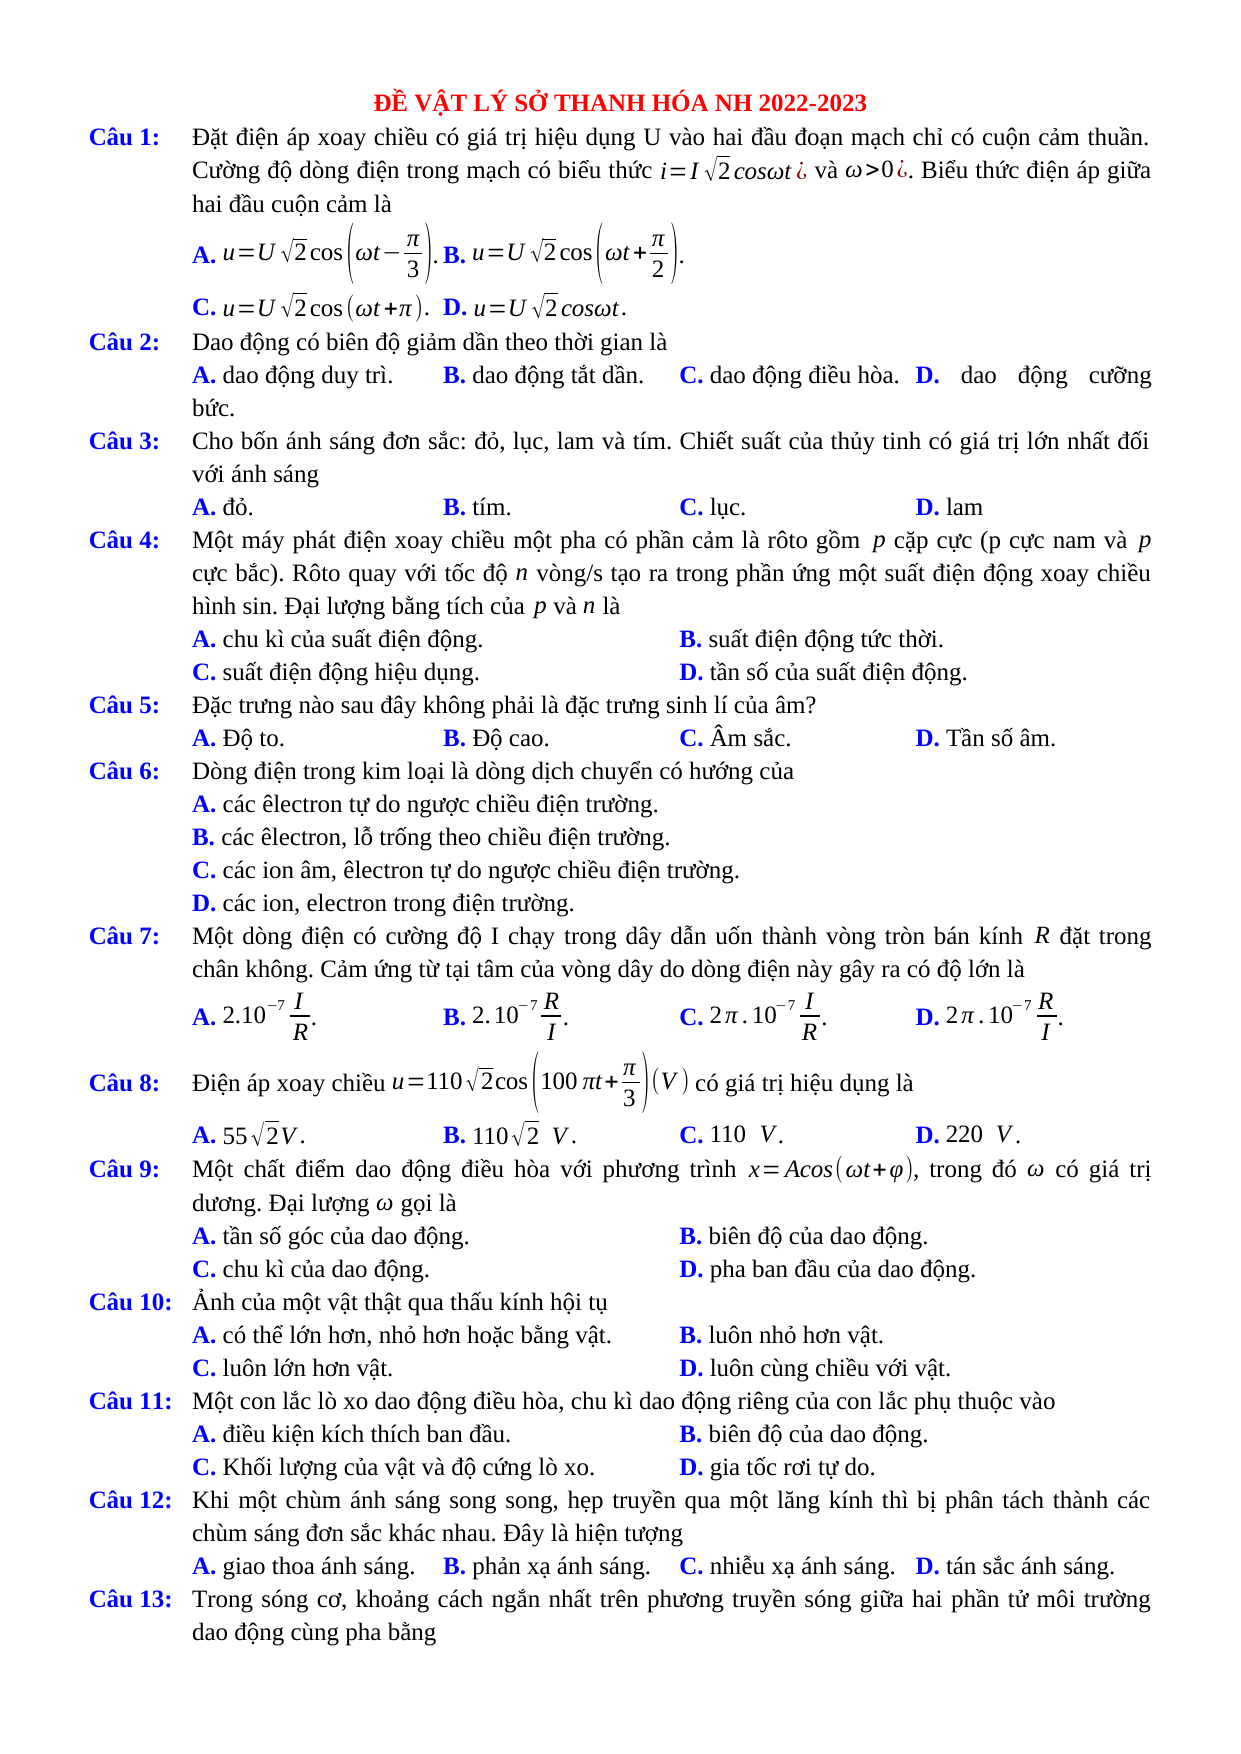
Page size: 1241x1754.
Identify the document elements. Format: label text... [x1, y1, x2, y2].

text Câu 5: Đặc trưng nào sau đây không phải là đặc trưng sinh lí của âm? [88, 690, 1152, 719]
text Câu 3: Cho bốn ánh sáng đơn sắc: đỏ, lục, lam và tím. Chiết suất của thủy tinh có giá trị lớn nhất đối với ánh sáng [88, 426, 1152, 488]
text A. đỏ. B. tím. C. lục. D. lam [192, 492, 1152, 521]
text Câu 6: Dòng điện trong kim loại là dòng dịch chuyển có hướng của [88, 756, 1152, 785]
text Câu 2: Dao động có biên độ giảm dần theo thời gian là [88, 327, 1152, 356]
text ĐỀ VẬT LÝ SỞ THANH HÓA NH 2022-2023 [88, 88, 1152, 117]
text A. . B. . C. . D. . [192, 987, 1152, 1046]
text A. . B. . [192, 222, 1152, 287]
text A. các êlectron tự do ngược chiều điện trường. [192, 789, 1152, 818]
text Câu 8: Điện áp xoay chiều có giá trị hiệu dụng là [88, 1050, 1152, 1115]
text A. chu kì của suất điện động. B. suất điện động tức thời. [192, 624, 1152, 653]
text A. tần số góc của dao động. B. biên độ của dao động. [192, 1221, 1152, 1250]
text B. các êlectron, lỗ trống theo chiều điện trường. [192, 822, 1152, 851]
text D. các ion, electron trong điện trường. [192, 888, 1152, 917]
text C. suất điện động hiệu dụng. D. tần số của suất điện động. [192, 657, 1152, 686]
text A. dao động duy trì. B. dao động tắt dần. C. dao động điều hòa. D. dao động cưỡng bức. [192, 360, 1152, 422]
text Câu 12: Khi một chùm ánh sáng song song, hẹp truyền qua một lăng kính thì bị phân tách thành các chùm sáng đơn sắc khác nhau. Đây là hiện tượng [88, 1485, 1152, 1547]
text A. . B. . C. . D. . [192, 1120, 1152, 1149]
text A. điều kiện kích thích ban đầu. B. biên độ của dao động. [192, 1419, 1152, 1448]
text C. các ion âm, êlectron tự do ngược chiều điện trường. [192, 855, 1152, 884]
text A. có thể lớn hơn, nhỏ hơn hoặc bằng vật. B. luôn nhỏ hơn vật. [192, 1320, 1152, 1349]
text Câu 13: Trong sóng cơ, khoảng cách ngắn nhất trên phương truyền sóng giữa hai phần tử môi trường dao động cùng pha bằng [88, 1584, 1152, 1646]
text C. Khối lượng của vật và độ cứng lò xo. D. gia tốc rơi tự do. [192, 1452, 1152, 1481]
text Câu 11: Một con lắc lò xo dao động điều hòa, chu kì dao động riêng của con lắc phụ thuộc vào [88, 1386, 1152, 1415]
text C. chu kì của dao động. D. pha ban đầu của dao động. [192, 1254, 1152, 1283]
text A. giao thoa ánh sáng. B. phản xạ ánh sáng. C. nhiễu xạ ánh sáng. D. tán sắc ánh sáng. [192, 1551, 1152, 1580]
text C. . D. . [192, 291, 1152, 322]
text A. Độ to. B. Độ cao. C. Âm sắc. D. Tần số âm. [192, 723, 1152, 752]
text Câu 4: Một máy phát điện xoay chiều một pha có phần cảm là rôto gồm cặp cực (p cực nam và cực bắc). Rôto quay với tốc độ vòng/s tạo ra trong phần ứng một suất điện động xoay chiều hình sin. Đại lượng bằng tích của và là [88, 525, 1152, 620]
text Câu 7: Một dòng điện có cường độ I chạy trong dây dẫn uốn thành vòng tròn bán kính đặt trong chân không. Cảm ứng từ tại tâm của vòng dây do dòng điện này gây ra có độ lớn là [88, 921, 1152, 983]
text Câu 1: Đặt điện áp xoay chiều có giá trị hiệu dụng U vào hai đầu đoạn mạch chỉ có cuộn cảm thuần. Cường độ dòng điện trong mạch có biểu thức và . Biểu thức điện áp giữa hai đầu cuộn cảm là [88, 122, 1152, 217]
text Câu 10: Ảnh của một vật thật qua thấu kính hội tụ [88, 1287, 1152, 1316]
text C. luôn lớn hơn vật. D. luôn cùng chiều với vật. [192, 1353, 1152, 1382]
text Câu 9: Một chất điểm dao động điều hòa với phương trình , trong đó có giá trị dương. Đại lượng gọi là [88, 1154, 1152, 1217]
